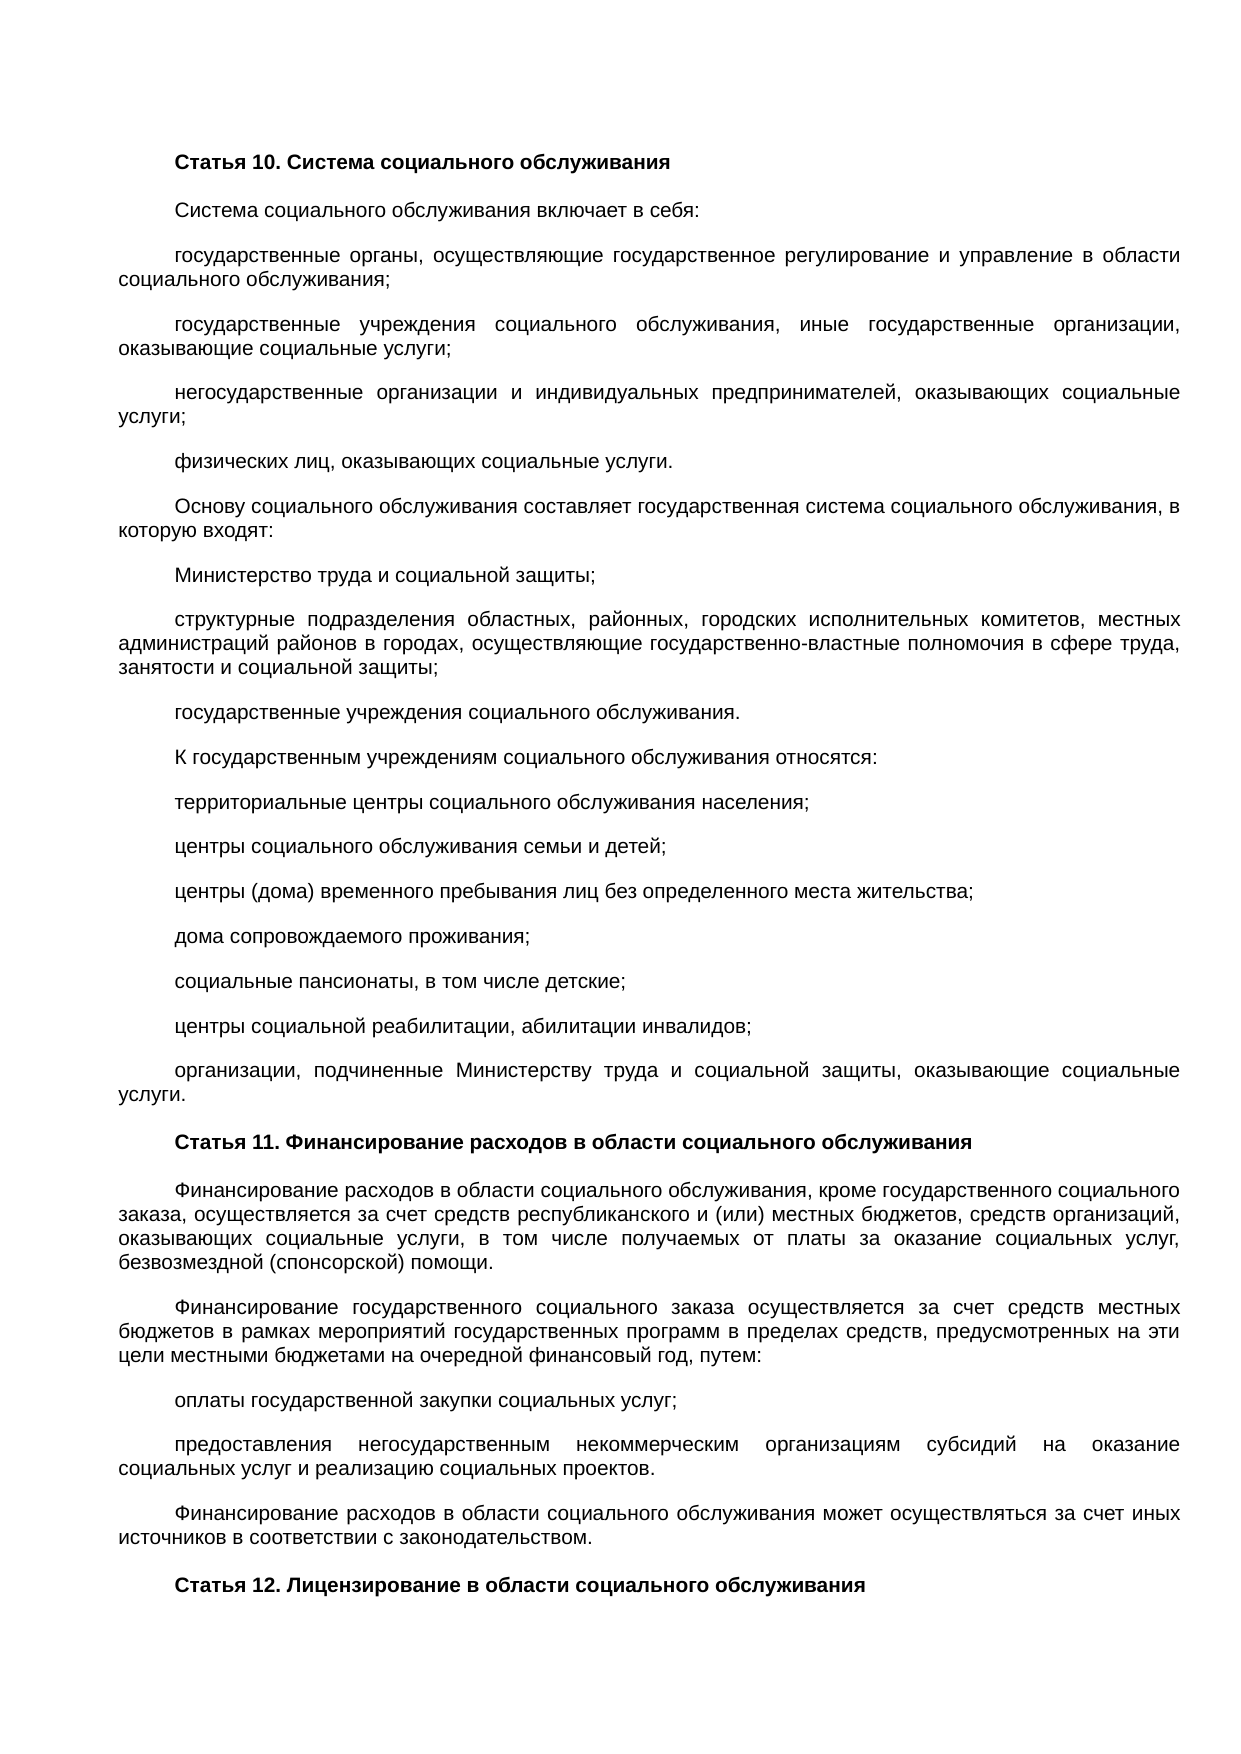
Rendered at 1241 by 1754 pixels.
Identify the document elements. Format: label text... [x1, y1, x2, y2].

text негосударственные организации и индивидуальных предпринимателей, оказывающих социальные услуги; [118, 380, 1181, 428]
text организации, подчиненные Министерству труда и социальной защиты, оказывающие социальные услуги. [118, 1058, 1181, 1106]
text Финансирование государственного социального заказа осуществляется за счет средств местных бюджетов в рамках мероприятий государственных программ в пределах средств, предусмотренных на эти цели местными бюджетами на очередной финансовый год, путем: [118, 1295, 1181, 1367]
text Финансирование расходов в области социального обслуживания, кроме государственного социального заказа, осуществляется за счет средств республиканского и (или) местных бюджетов, средств организаций, оказывающих социальные услуги, в том числе получаемых от платы за оказание социальных услуг, безвозмездной (спонсорской) помощи. [118, 1178, 1181, 1274]
list Статья 11. Финансирование расходов в области социального обслуживания [118, 1130, 1181, 1154]
text центры социальной реабилитации, абилитации инвалидов; [118, 1013, 1181, 1037]
text предоставления негосударственным некоммерческим организациям субсидий на оказание социальных услуг и реализацию социальных проектов. [118, 1432, 1181, 1480]
text центры (дома) временного пребывания лиц без определенного места жительства; [118, 879, 1181, 903]
text Система социального обслуживания включает в себя: [118, 198, 1181, 222]
list Статья 10. Система социального обслуживания [118, 150, 1181, 174]
text дома сопровождаемого проживания; [118, 924, 1181, 948]
text структурные подразделения областных, районных, городских исполнительных комитетов, местных администраций районов в городах, осуществляющие государственно-властные полномочия в сфере труда, занятости и социальной защиты; [118, 607, 1181, 679]
text К государственным учреждениям социального обслуживания относятся: [118, 745, 1181, 769]
list Статья 12. Лицензирование в области социального обслуживания [118, 1573, 1181, 1597]
text социальные пансионаты, в том числе детские; [118, 969, 1181, 993]
text государственные учреждения социального обслуживания. [118, 700, 1181, 724]
text центры социального обслуживания семьи и детей; [118, 834, 1181, 858]
text Основу социального обслуживания составляет государственная система социального обслуживания, в которую входят: [118, 494, 1181, 542]
text физических лиц, оказывающих социальные услуги. [118, 449, 1181, 473]
text Министерство труда и социальной защиты; [118, 562, 1181, 586]
text оплаты государственной закупки социальных услуг; [118, 1387, 1181, 1411]
text Финансирование расходов в области социального обслуживания может осуществляться за счет иных источников в соответствии с законодательством. [118, 1501, 1181, 1549]
text государственные органы, осуществляющие государственное регулирование и управление в области социального обслуживания; [118, 243, 1181, 291]
text территориальные центры социального обслуживания населения; [118, 789, 1181, 813]
text государственные учреждения социального обслуживания, иные государственные организации, оказывающие социальные услуги; [118, 311, 1181, 359]
